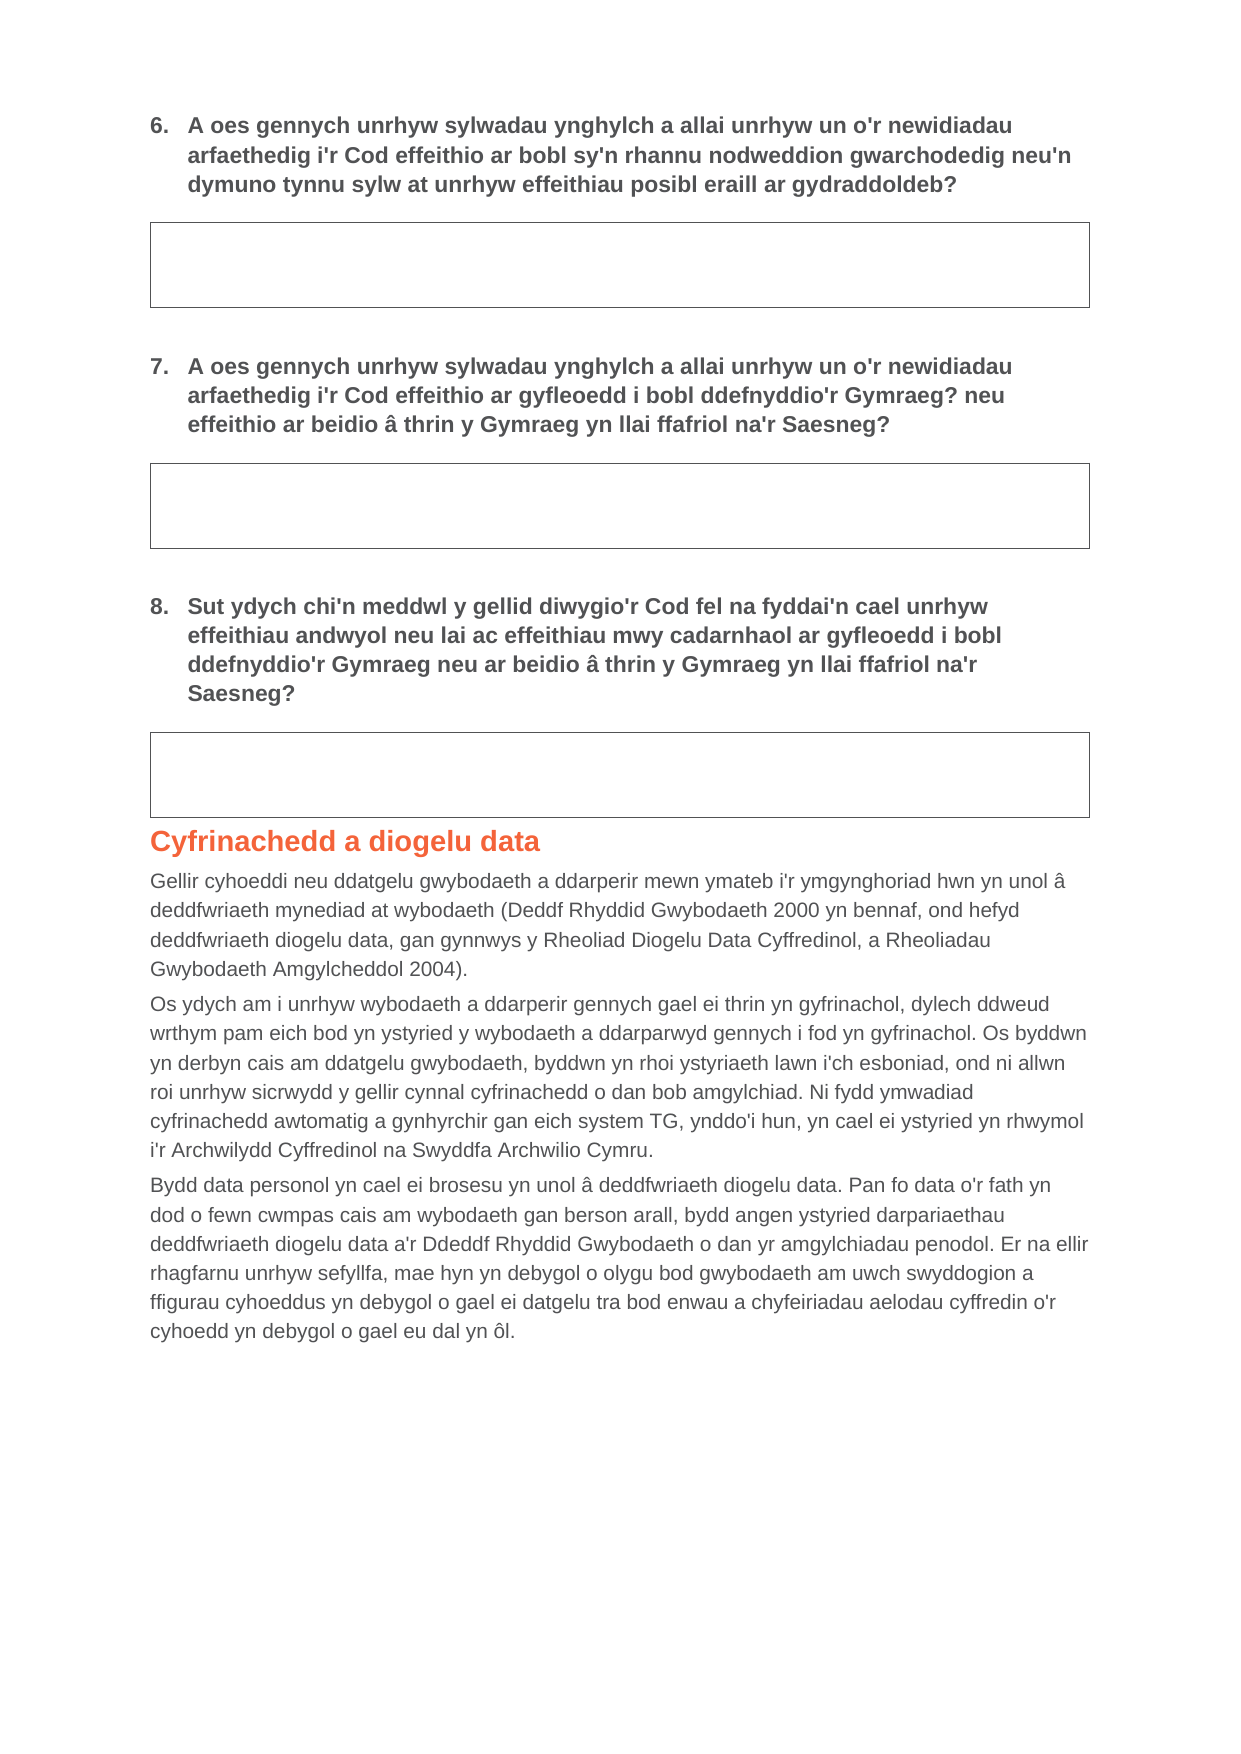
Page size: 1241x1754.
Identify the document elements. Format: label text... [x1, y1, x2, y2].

table_header [151, 733, 1089, 817]
text Gellir cyhoeddi neu ddatgelu gwybodaeth a ddarperir mewn ymateb i'r ymgynghoriad hwn yn unol â deddfwriaeth mynediad at wybodaeth (Deddf Rhyddid Gwybodaeth 2000 yn bennaf, ond hefyd deddfwriaeth diogelu data, gan gynnwys y Rheoliad Diogelu Data Cyffredinol, a Rheoliadau Gwybodaeth Amgylcheddol 2004). [150, 864, 1090, 981]
text Os ydych am i unrhyw wybodaeth a ddarperir gennych gael ei thrin yn gyfrinachol, dylech ddweud wrthym pam eich bod yn ystyried y wybodaeth a ddarparwyd gennych i fod yn gyfrinachol. Os byddwn yn derbyn cais am ddatgelu gwybodaeth, byddwn yn rhoi ystyriaeth lawn i'ch esboniad, ond ni allwn roi unrhyw sicrwydd y gellir cynnal cyfrinachedd o dan bob amgylchiad. Ni fydd ymwadiad cyfrinachedd awtomatig a gynhyrchir gan eich system TG, ynddo'i hun, yn cael ei ystyried yn rhwymol i'r Archwilydd Cyffredinol na Swyddfa Archwilio Cymru. [150, 987, 1090, 1162]
text Bydd data personol yn cael ei brosesu yn unol â deddfwriaeth diogelu data. Pan fo data o'r fath yn dod o fewn cwmpas cais am wybodaeth gan berson arall, bydd angen ystyried darpariaethau deddfwriaeth diogelu data a'r Ddeddf Rhyddid Gwybodaeth o dan yr amgylchiadau penodol. Er na ellir rhagfarnu unrhyw sefyllfa, mae hyn yn debygol o olygu bod gwybodaeth am uwch swyddogion a ffigurau cyhoeddus yn debygol o gael ei datgelu tra bod enwau a chyfeiriadau aelodau cyffredin o'r cyhoedd yn debygol o gael eu dal yn ôl. [150, 1168, 1090, 1343]
table_header [151, 223, 1089, 307]
text Cyfrinachedd a diogelu data [150, 824, 1090, 858]
table_header [151, 464, 1089, 547]
text Sut ydych chi'n meddwl y gellid diwygio'r Cod fel na fyddai'n cael unrhyw effeithiau andwyol neu lai ac effeithiau mwy cadarnhaol ar gyfleoedd i bobl ddefnyddio'r Gymraeg neu ar beidio â thrin y Gymraeg yn llai ffafriol na'r Saesneg? [150, 590, 1090, 707]
text A oes gennych unrhyw sylwadau ynghylch a allai unrhyw un o'r newidiadau arfaethedig i'r Cod effeithio ar gyfleoedd i bobl ddefnyddio'r Gymraeg? neu effeithio ar beidio â thrin y Gymraeg yn llai ffafriol na'r Saesneg? [150, 350, 1090, 437]
text A oes gennych unrhyw sylwadau ynghylch a allai unrhyw un o'r newidiadau arfaethedig i'r Cod effeithio ar bobl sy'n rhannu nodweddion gwarchodedig neu'n dymuno tynnu sylw at unrhyw effeithiau posibl eraill ar gydraddoldeb? [150, 110, 1090, 197]
